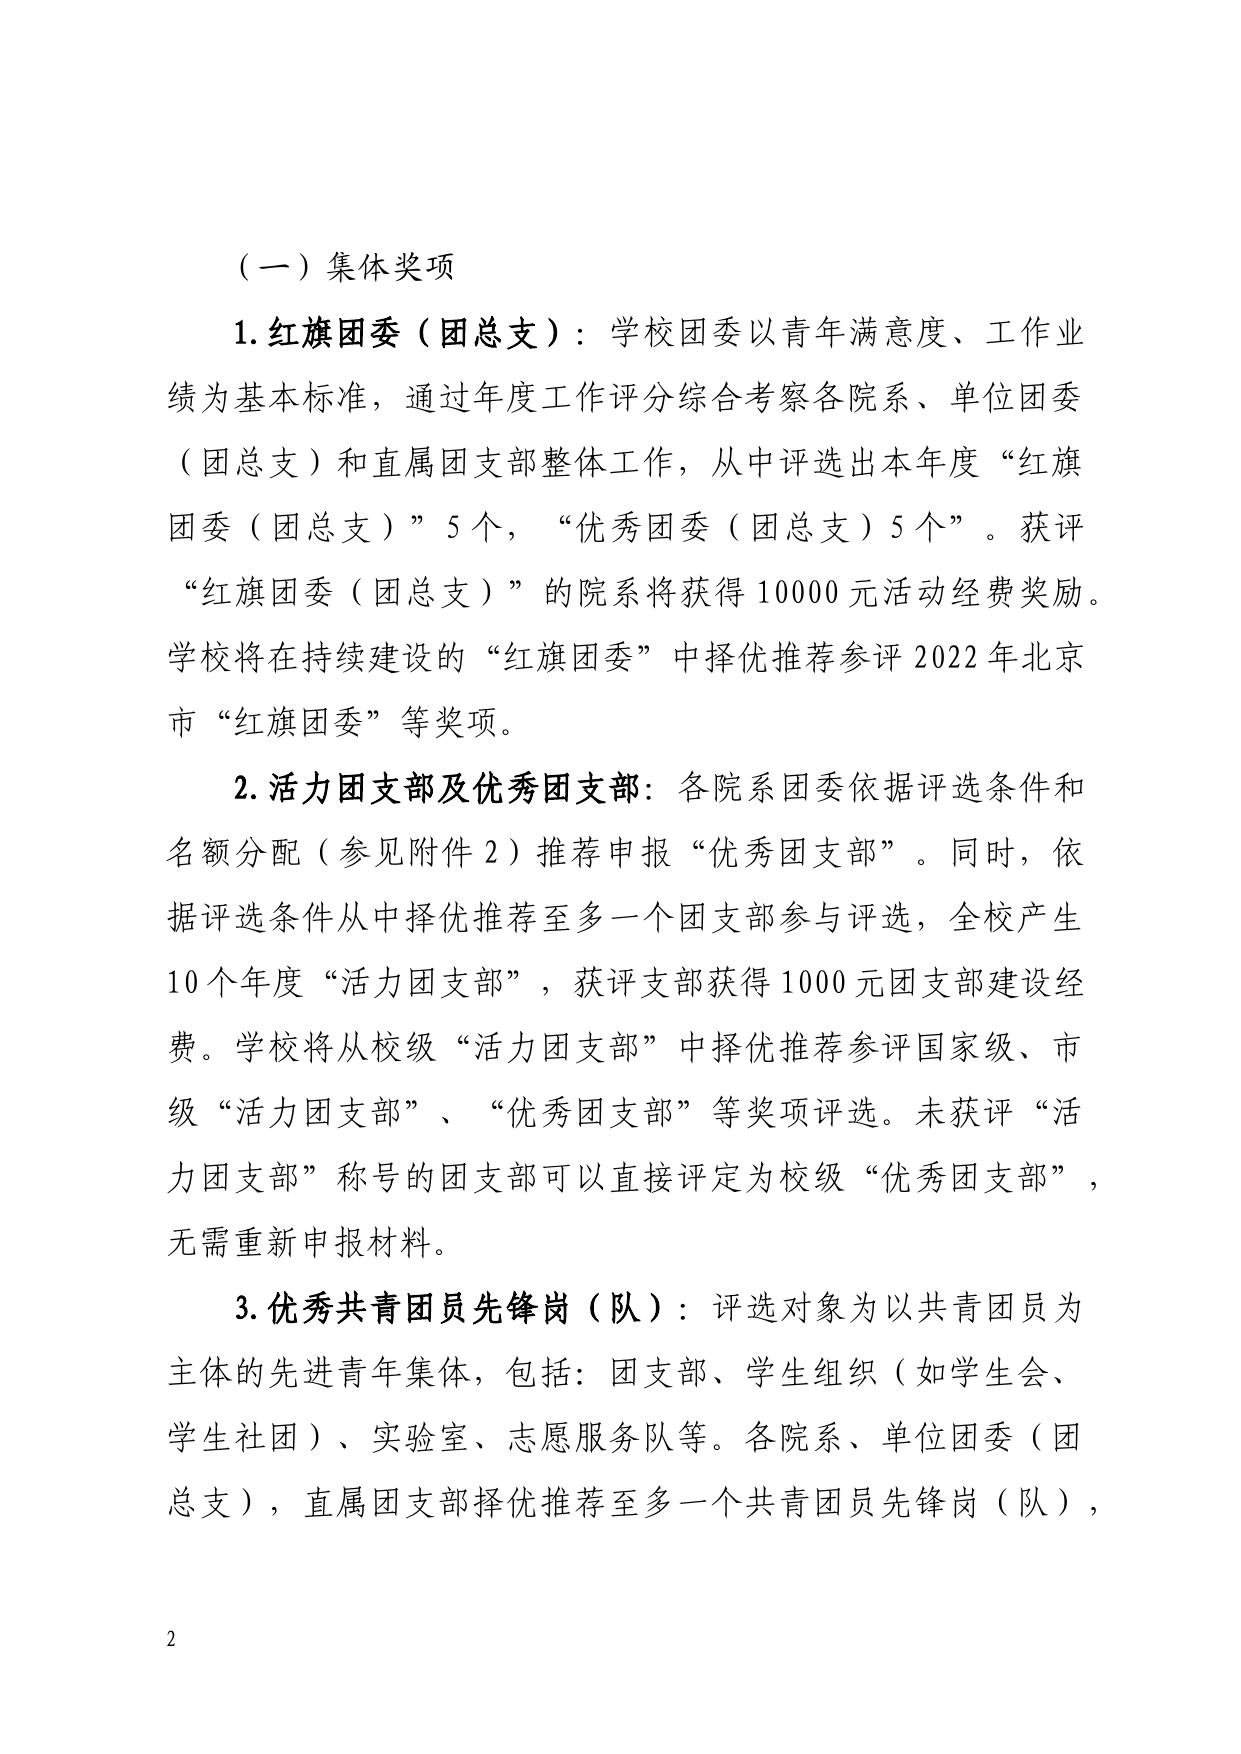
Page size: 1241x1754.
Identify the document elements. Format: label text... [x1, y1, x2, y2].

text （一）集体奖项 [224, 233, 1087, 298]
text 1.红旗团委（团总支）：学校团委以青年满意度、工作业绩为基本标准，通过年度工作评分综合考察各院系、单位团委（团总支）和直属团支部整体工作，从中评选出本年度“红旗团委（团总支）”5个，“优秀团委（团总支）5个”。获评“红旗团委（团总支）”的院系将获得10000元活动经费奖励。学校将在持续建设的“红旗团委”中择优推荐参评2022年北京市“红旗团委”等奖项。 [165, 298, 1087, 753]
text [165, 1273, 1087, 1533]
text 2.活力团支部及优秀团支部：各院系团委依据评选条件和名额分配（参见附件2）推荐申报“优秀团支部”。同时，依据评选条件从中择优推荐至多一个团支部参与评选，全校产生10个年度“活力团支部”，获评支部获得1000元团支部建设经费。学校将从校级“活力团支部”中择优推荐参评国家级、市级“活力团支部”、“优秀团支部”等奖项评选。未获评“活力团支部”称号的团支部可以直接评定为校级“优秀团支部”，无需重新申报材料。 [165, 753, 1087, 1273]
